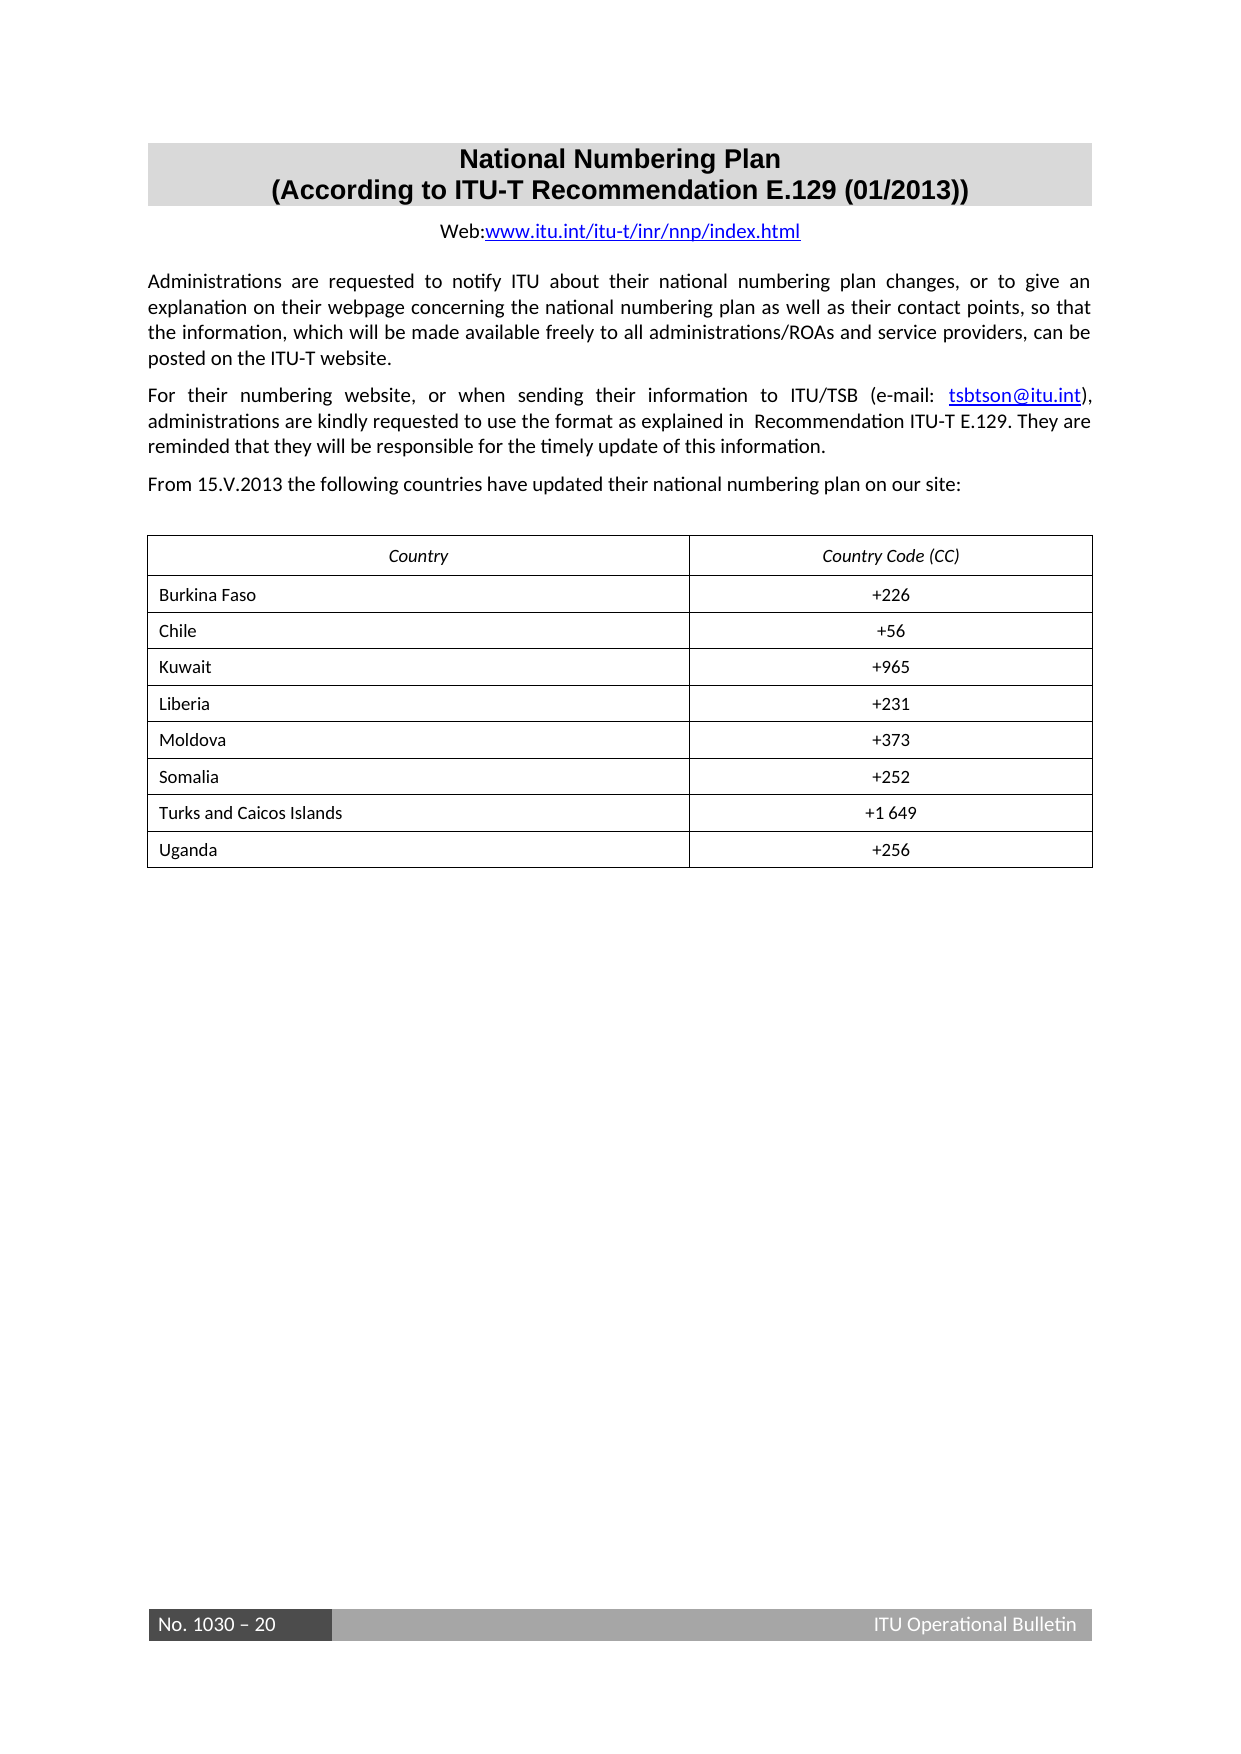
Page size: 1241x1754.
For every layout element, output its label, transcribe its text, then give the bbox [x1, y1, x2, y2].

table_cell Somalia [148, 759, 689, 794]
table_cell Kuwait [148, 649, 689, 685]
table_cell Liberia [148, 686, 689, 721]
table_cell Moldova [148, 722, 689, 758]
text Web:www.itu.int/itu-t/inr/nnp/index.html [148, 218, 1092, 243]
table_cell +252 [690, 759, 1092, 794]
table_cell +56 [690, 613, 1092, 648]
table_cell Chile [148, 613, 689, 648]
text Fro 15.V.2013 the following countries have updated their national nubering plan on our site: [148, 471, 1092, 497]
table_cell +965 [690, 649, 1092, 685]
text Adinistrations are requested to notify ITU about their national nubering plan changes, or to give an explanation on their webpage concerning the national nubering plan as well as their contact points, so that the inforation, which will be made available freely to all administrations/ROAs and service providers, can be posted on the ITU-T website. [148, 268, 1092, 370]
table_cell Uganda [148, 832, 689, 867]
table_cell +1 649 [690, 795, 1092, 831]
table_header Country Code (CC) [690, 536, 1092, 575]
table_cell +256 [690, 832, 1092, 867]
table_cell +226 [690, 576, 1092, 612]
table_cell Burkina Faso [148, 576, 689, 612]
text For their nubering website, or when sending their inforation to ITU/TSB (e-ail: tsbtson@itu.int), administrations are kindly requested to use the forat as explained in Recoendation ITU-T E.129. They are reinded that they will be responsible for the tiely update of this inforation. [148, 383, 1092, 459]
table_cell +373 [690, 722, 1092, 758]
table_cell Turks and Caicos Islands [148, 795, 689, 831]
table_cell +231 [690, 686, 1092, 721]
table_header Country [148, 536, 689, 575]
subtitle National Nubering Plan (According to ITU-T Recoendation E.129 (01/2013)) [148, 143, 1092, 206]
